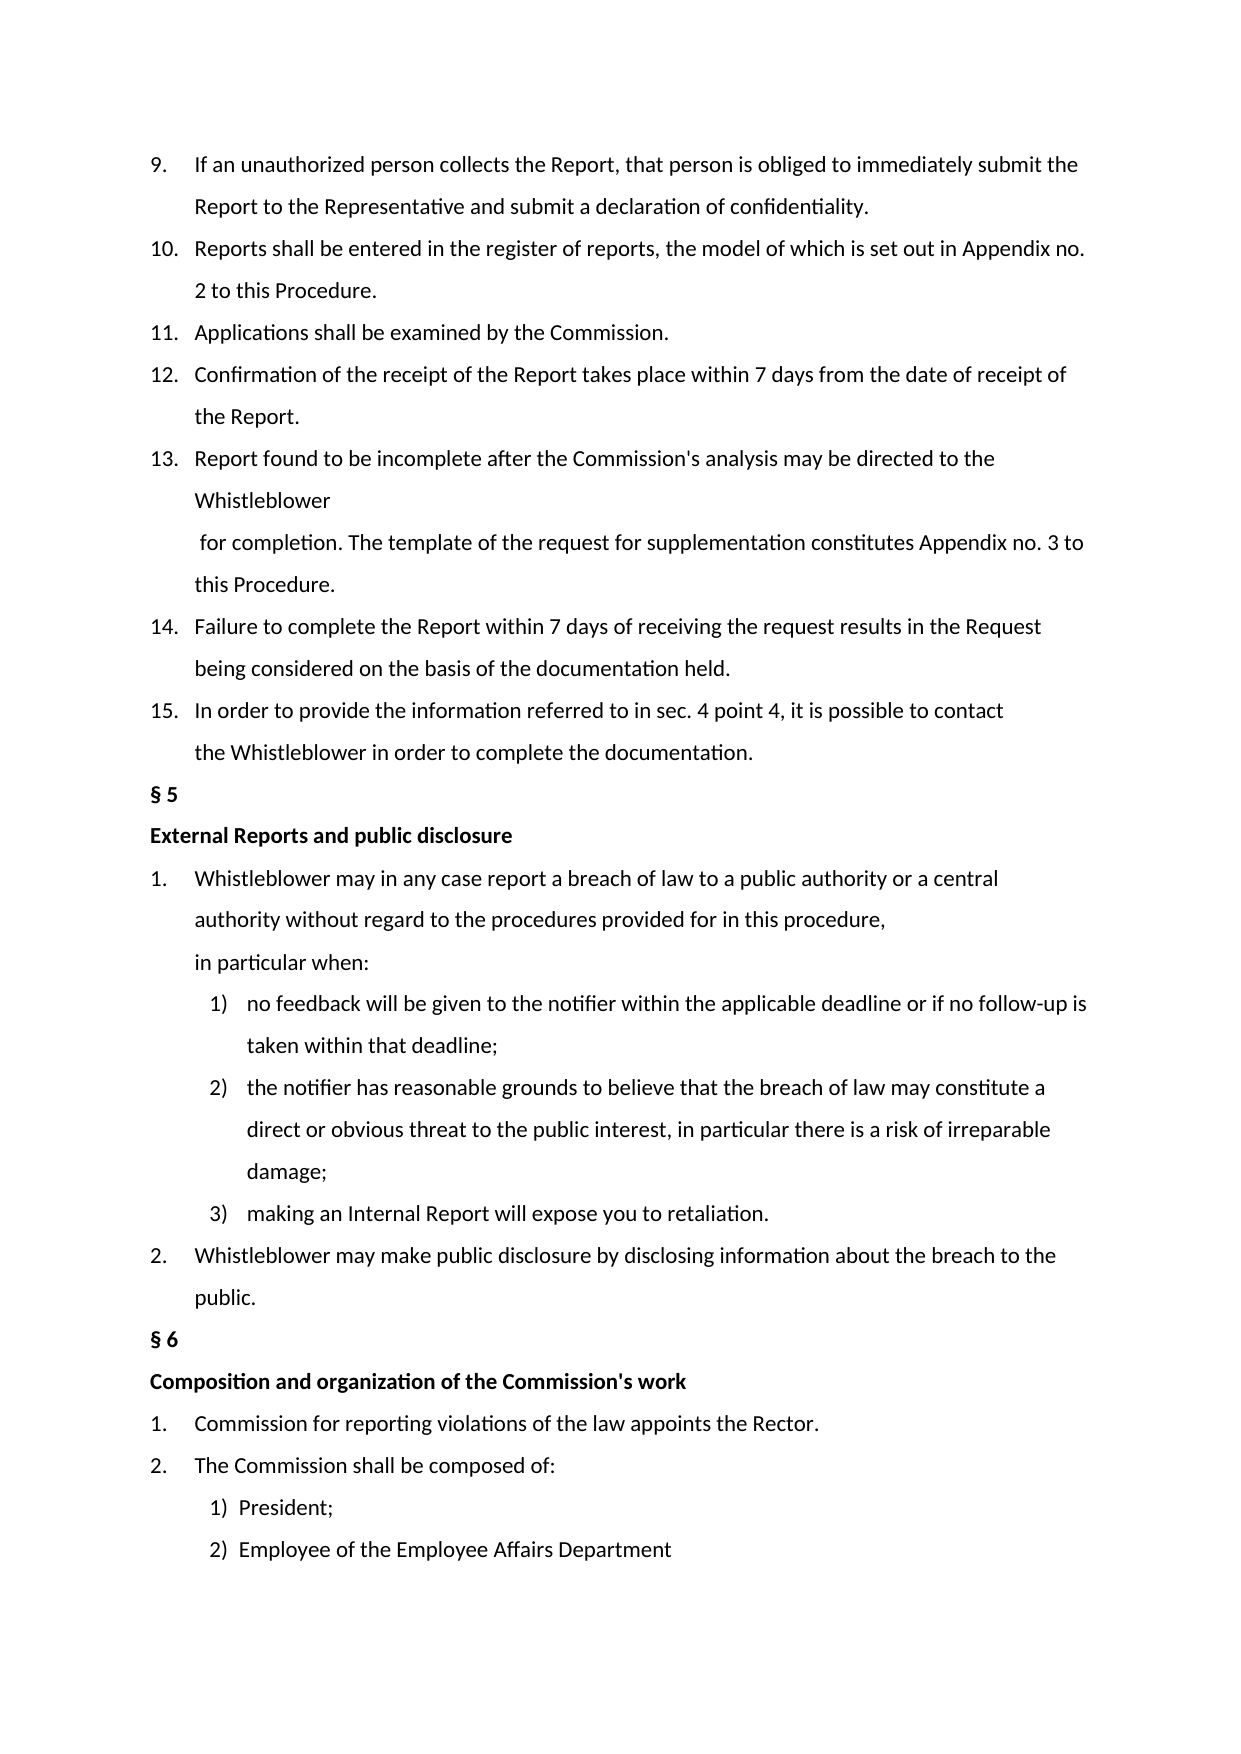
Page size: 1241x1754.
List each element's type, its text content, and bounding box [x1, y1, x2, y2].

list Reports shall be entered in the register of reports, the model of which is set out in Appendix no. 2 to this Procedure. [150, 234, 1090, 304]
list Commission for reporting violations of the law appoints the Rector. [150, 1409, 1090, 1437]
list Whistleblower may make public disclosure by disclosing information about the breach to the public. [150, 1241, 1090, 1311]
list the notifier has reasonable grounds to believe that the breach of law may constitute a direct or obvious threat to the public interest, in particular there is a risk of irreparable damage; [209, 1073, 1090, 1186]
text External Reports and public disclosure [150, 822, 1090, 850]
list The Commission shall be composed of: [150, 1451, 1090, 1479]
list Employee of the Employee Affairs Department [209, 1535, 1090, 1563]
text § 5 [150, 780, 1090, 808]
list making an Internal Report will expose you to retaliation. [209, 1199, 1090, 1227]
list Report found to be incomplete after the Commission's analysis may be directed to the Whistleblower for completion. The template of the request for supplementation constitutes Appendix no. 3 to this Procedure. [150, 444, 1090, 598]
list Failure to complete the Report within 7 days of receiving the request results in the Request being considered on the basis of the documentation held. [150, 612, 1090, 682]
list If an unauthorized person collects the Report, that person is obliged to immediately submit the Report to the Representative and submit a declaration of confidentiality. [150, 150, 1090, 220]
list President; [209, 1493, 1090, 1521]
list no feedback will be given to the notifier within the applicable deadline or if no follow-up is taken within that deadline; [209, 989, 1090, 1059]
text § 6 [150, 1325, 1090, 1353]
list In order to provide the information referred to in sec. 4 point 4, it is possible to contact the Whistleblower in order to complete the documentation. [150, 696, 1090, 766]
list Applications shall be examined by the Commission. [150, 318, 1090, 346]
text Composition and organization of the Commission's work [150, 1367, 1090, 1395]
list Confirmation of the receipt of the Report takes place within 7 days from the date of receipt of the Report. [150, 360, 1090, 430]
list Whistleblower may in any case report a breach of law to a public authority or a central authority without regard to the procedures provided for in this procedure, in particular when: [150, 864, 1090, 976]
